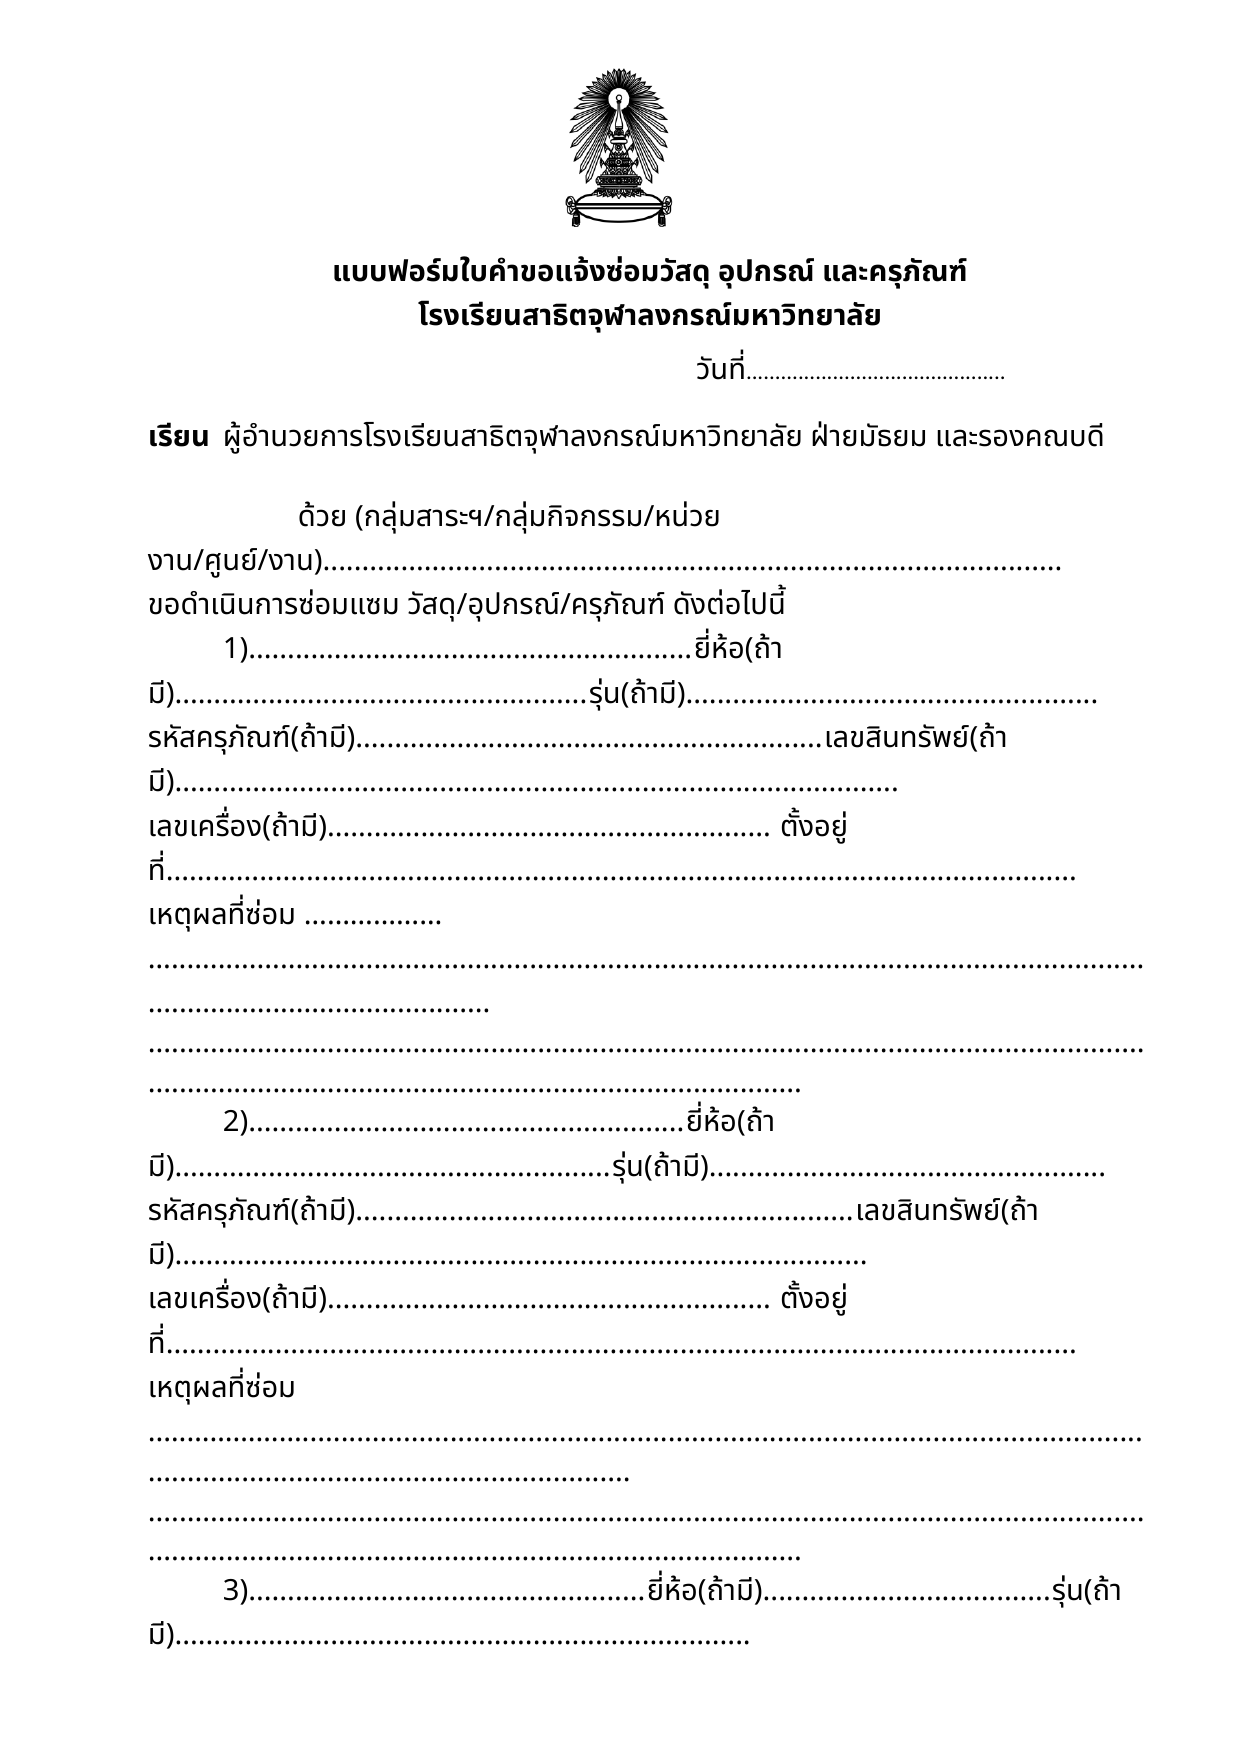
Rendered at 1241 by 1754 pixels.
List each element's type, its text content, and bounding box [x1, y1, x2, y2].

text ขอดำเนินการซ่อมแซม วัสดุ/อุปกรณ์/ครุภัณฑ์ ดังต่อไปนี้ [148, 583, 1152, 628]
text โรงเรียนสาธิตจุฬาลงกรณ์มหาวิทยาลัย [148, 294, 1152, 338]
text เหตุผลที่ซ่อม …………………......................................................................................................................................................................... [148, 893, 1152, 1021]
text แบบฟอร์มใบคำขอแจ้งซ่อมวัสดุ อุปกรณ์ และครุภัณฑ์ [148, 250, 1152, 294]
picture [500, 29, 737, 250]
text ด้วย (กลุ่มสาระฯ/กลุ่มกิจกรรม/หน่วยงาน/ศูนย์/งาน)............................................................................................... [148, 495, 1152, 583]
text .................................................................................................................................................................................................................... [148, 1021, 1152, 1101]
text 1).........................................................ยี่ห้อ(ถ้ามี).....................................................รุ่น(ถ้ามี)..................................................... [148, 628, 1152, 716]
text 2)........................................................ยี่ห้อ(ถ้ามี)........................................................รุ่น(ถ้ามี)................................................... [148, 1101, 1152, 1189]
text รหัสครุภัณฑ์(ถ้ามี)............................................................เลขสินทรัพย์(ถ้ามี)............................................................................................. [148, 716, 1152, 805]
text .................................................................................................................................................................................................................... 3)...................................................ยี่ห้อ(ถ้ามี).....................................รุ่น(ถ้ามี).......................................................................... [148, 1490, 1152, 1658]
text เรียน ผู้อำนวยการโรงเรียนสาธิตจุฬาลงกรณ์มหาวิทยาลัย ฝ่ายมัธยม และรองคณบดี [148, 413, 1152, 455]
